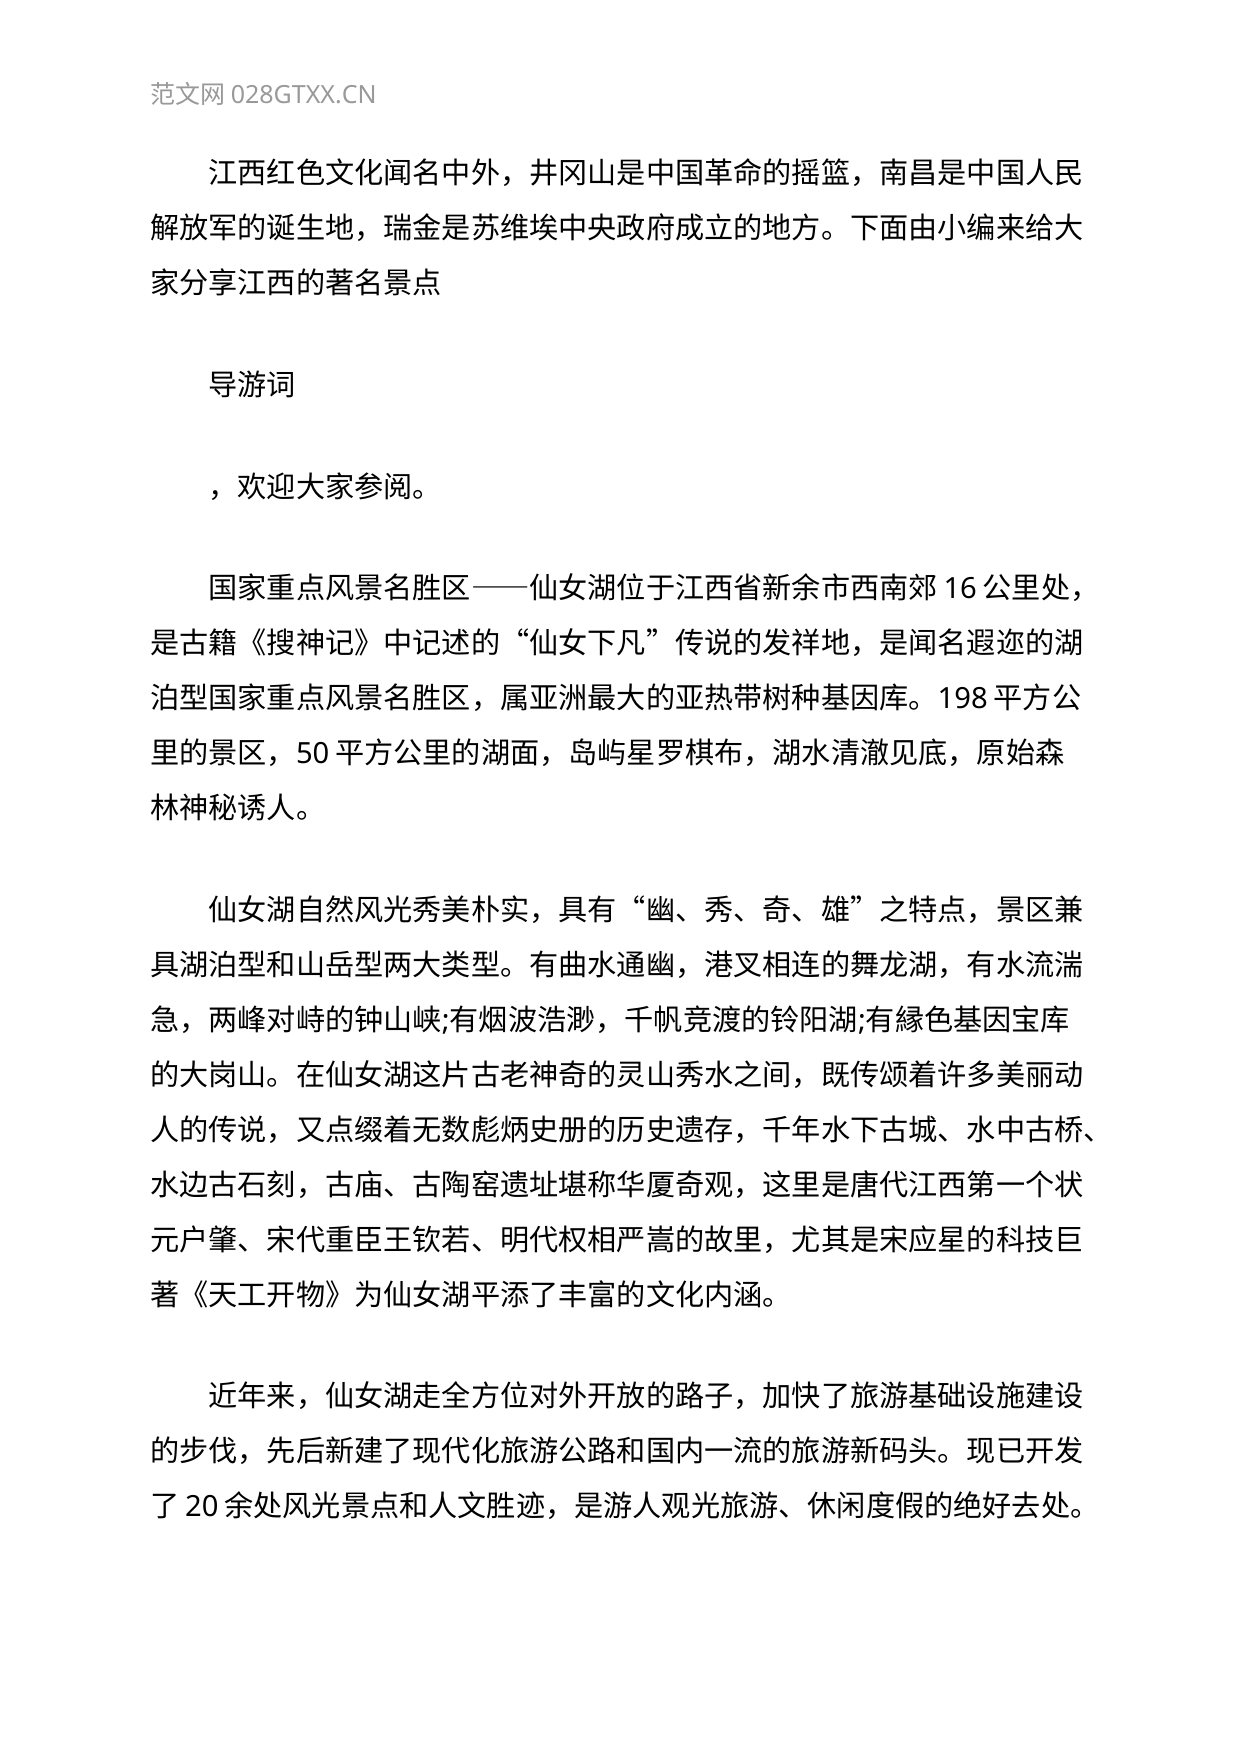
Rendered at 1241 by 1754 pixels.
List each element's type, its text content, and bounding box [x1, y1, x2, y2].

text 导游词 [150, 362, 1090, 404]
text 近年来，仙女湖走全方位对外开放的路子，加快了旅游基础设施建设的步伐，先后新建了现代化旅游公路和国内一流的旅游新码头。现已开发了20余处风光景点和人文胜迹，是游人观光旅游、休闲度假的绝好去处。 [150, 1373, 1090, 1525]
text ，欢迎大家参阅。 [150, 463, 1090, 506]
text 江西红色文化闻名中外，井冈山是中国革命的摇篮，南昌是中国人民解放军的诞生地，瑞金是苏维埃中央政府成立的地方。下面由小编来给大家分享江西的著名景点 [150, 150, 1090, 302]
text 国家重点风景名胜区——仙女湖位于江西省新余市西南郊16公里处，是古籍《搜神记》中记述的“仙女下凡”传说的发祥地，是闻名遐迩的湖泊型国家重点风景名胜区，属亚洲最大的亚热带树种基因库。198平方公里的景区，50平方公里的湖面，岛屿星罗棋布，湖水清澈见底，原始森林神秘诱人。 [150, 565, 1090, 827]
text 仙女湖自然风光秀美朴实，具有“幽、秀、奇、雄”之特点，景区兼具湖泊型和山岳型两大类型。有曲水通幽，港叉相连的舞龙湖，有水流湍急，两峰对峙的钟山峡;有烟波浩渺，千帆竞渡的铃阳湖;有縁色基因宝库的大岗山。在仙女湖这片古老神奇的灵山秀水之间，既传颂着许多美丽动人的传说，又点缀着无数彪炳史册的历史遗存，千年水下古城、水中古桥、水边古石刻，古庙、古陶窑遗址堪称华厦奇观，这里是唐代江西第一个状元户肇、宋代重臣王钦若、明代权相严嵩的故里，尤其是宋应星的科技巨著《天工开物》为仙女湖平添了丰富的文化内涵。 [150, 887, 1090, 1313]
